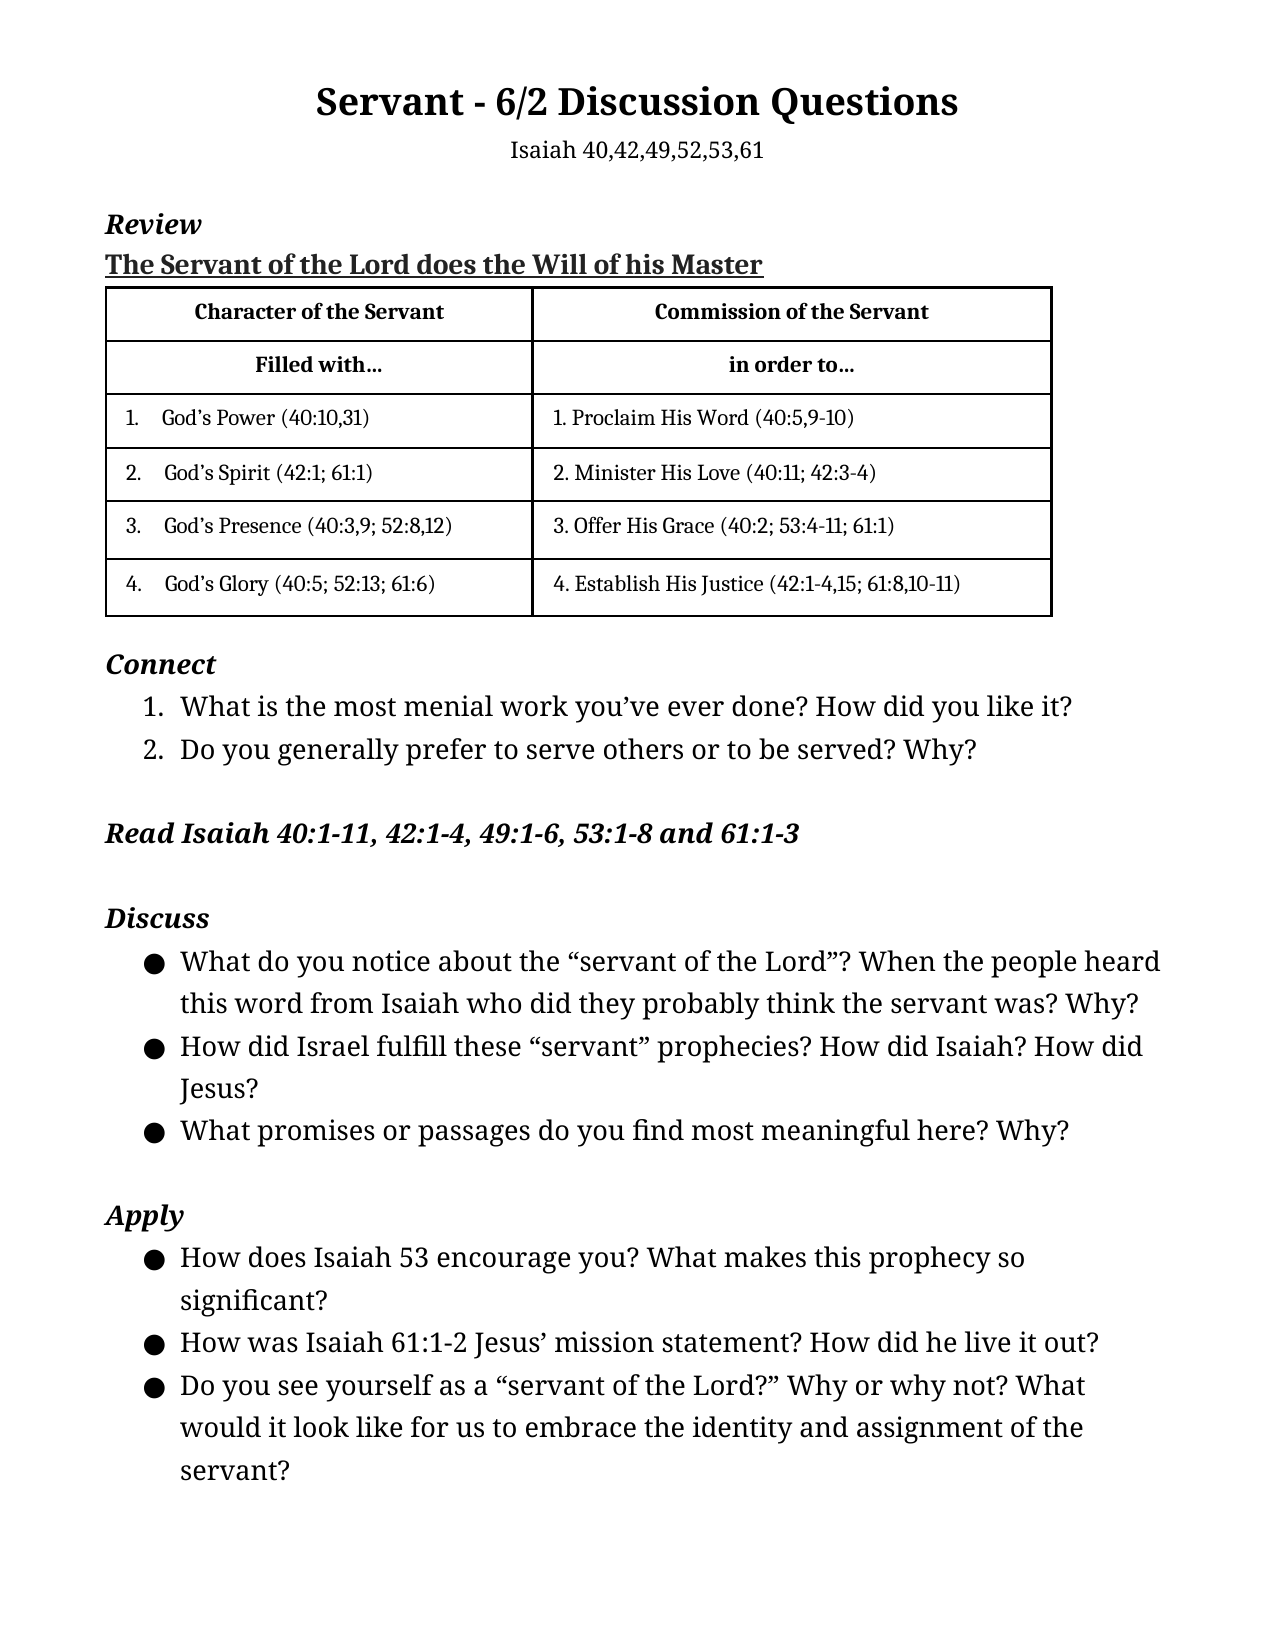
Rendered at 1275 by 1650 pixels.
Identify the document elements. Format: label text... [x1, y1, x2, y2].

table_cell in order to… [534, 342, 1050, 393]
list What is the most menial work you’ve ever done? How did you like it? [142, 688, 1170, 725]
table_header Character of the Servant [107, 289, 531, 339]
list Do you see yourself as a “servant of the Lord?” Why or why not? What would it look like for us to embrace the identity and assignment of the servant? [142, 1366, 1170, 1488]
table_cell 3. God’s Presence (40:3,9; 52:8,12) [107, 502, 531, 558]
text Isaiah 40,42,49,52,53,61 [105, 134, 1170, 165]
table_cell 4. God’s Glory (40:5; 52:13; 61:6) [107, 560, 531, 614]
text The Servant of the Lord does the Will of his Master [105, 248, 1170, 281]
text Read Isaiah 40:1-11, 42:1-4, 49:1-6, 53:1-8 and 61:1-3 [105, 815, 1170, 852]
table_cell 2. God’s Spirit (42:1; 61:1) [107, 449, 531, 500]
list How was Isaiah 61:1-2 Jesus’ mission statement? How did he live it out? [142, 1324, 1170, 1361]
table_cell 1. Proclaim His Word (40:5,9-10) [534, 395, 1050, 447]
list Do you generally prefer to serve others or to be served? Why? [142, 730, 1170, 767]
list How did Israel fulfill these “servant” prophecies? How did Isaiah? How did Jesus? [142, 1027, 1170, 1106]
table_cell 4. Establish His Justice (42:1-4,15; 61:8,10-11) [534, 560, 1050, 614]
table_cell 1. God’s Power (40:10,31) [107, 395, 531, 447]
list How does Isaiah 53 encourage you? What makes this prophecy so significant? [142, 1239, 1170, 1318]
table_header Commission of the Servant [534, 289, 1050, 339]
text Servant - 6/2 Discussion Questions [105, 75, 1170, 126]
table_cell 2. Minister His Love (40:11; 42:3-4) [534, 449, 1050, 500]
list What do you notice about the “servant of the Lord”? When the people heard this word from Isaiah who did they probably think the servant was? Why? [142, 942, 1170, 1021]
text Apply [105, 1197, 1170, 1233]
list What promises or passages do you find most meaningful here? Why? [142, 1112, 1170, 1149]
text Discuss [105, 900, 1170, 937]
text Review [105, 206, 1170, 242]
table_cell Filled with… [107, 342, 531, 393]
table_cell 3. Offer His Grace (40:2; 53:4-11; 61:1) [534, 502, 1050, 558]
text Connect [105, 645, 1170, 682]
